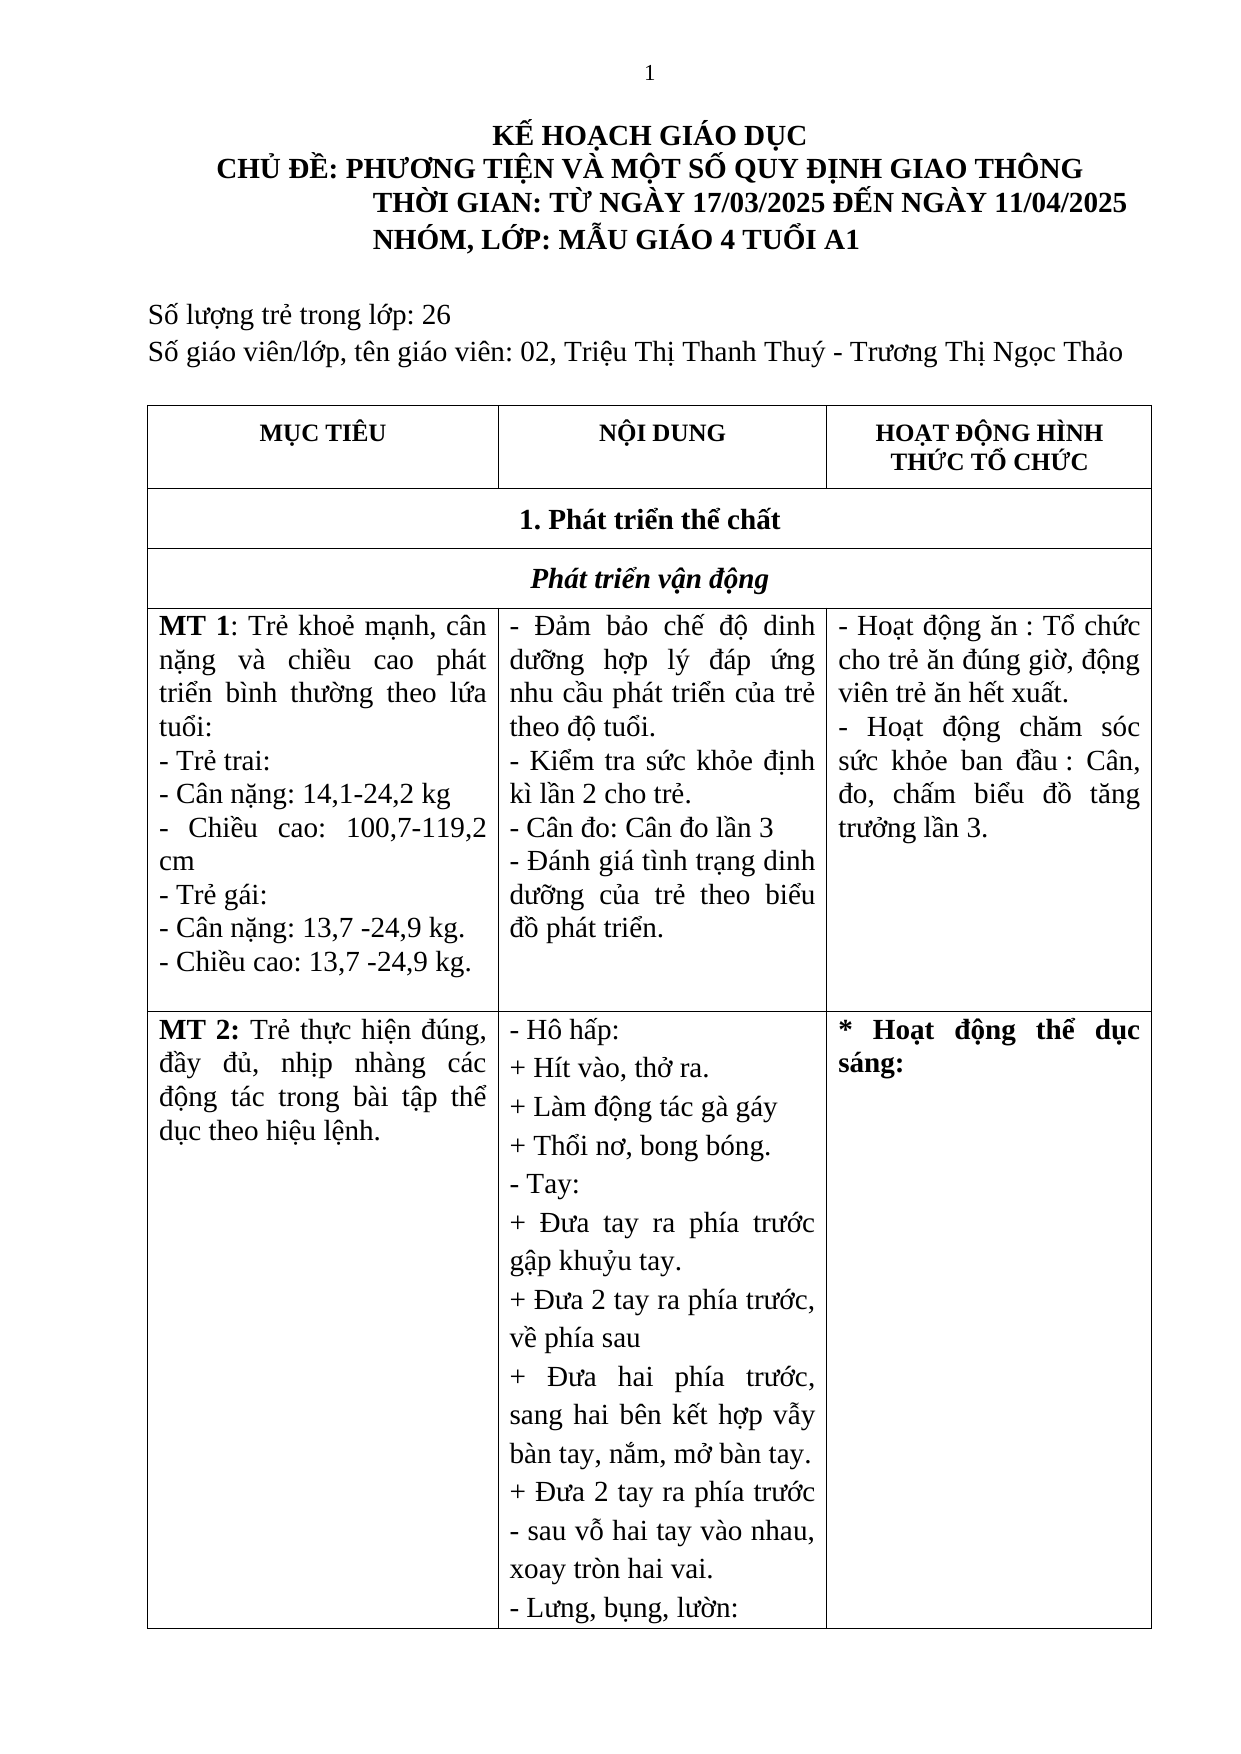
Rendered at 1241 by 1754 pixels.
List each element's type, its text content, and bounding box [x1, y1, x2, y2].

table_cell - Đảm bảo chế độ dinh dưỡng hợp lý đáp ứng nhu cầu phát triển của trẻ theo độ tuổi. - Kiểm tra sức khỏe định kì lần 2 cho trẻ. - Cân đo: Cân đo lần 3 - Đánh giá tình trạng dinh dưỡng của trẻ theo biểu đồ phát triển. [499, 609, 826, 1011]
table_header NỘI DUNG [499, 406, 826, 488]
text NHÓM, LỚP: MẪU GIÁO 4 TUỔI A1 [373, 222, 1152, 256]
table_header MỤC TIÊU [148, 406, 498, 488]
text Số giáo viên/lớp, tên giáo viên: 02, Triệu Thị Thanh Thuý - Trương Thị Ngọc Thảo [148, 334, 1152, 367]
text Số lượng trẻ trong lớp: 26 [148, 297, 1152, 330]
text KẾ HOẠCH GIÁO DỤC [148, 118, 1152, 152]
table_cell - Hoạt động ăn : Tổ chức cho trẻ ăn đúng giờ, động viên trẻ ăn hết xuất. - Hoạt động chăm sóc sức khỏe ban đầu : Cân, đo, chấm biểu đồ tăng trưởng lần 3. [827, 609, 1151, 1011]
table_header HOẠT ĐỘNG HÌNH THỨC TỔ CHỨC [827, 406, 1151, 488]
text THỜI GIAN: TỪ NGÀY 17/03/2025 ĐẾN NGÀY 11/04/2025 [373, 185, 1152, 219]
table_cell 1. Phát triển thể chất [148, 489, 1151, 548]
table_cell MT 2: Trẻ thực hiện đúng, đầy đủ, nhịp nhàng các động tác trong bài tập thể dục theo hiệu lệnh. [148, 1012, 498, 1627]
table_cell MT 1: Trẻ khoẻ mạnh, cân nặng và chiều cao phát triển bình thường theo lứa tuổi: - Trẻ trai: - Cân nặng: 14,1-24,2 kg - Chiều cao: 100,7-119,2 cm - Trẻ gái: - Cân nặng: 13,7 -24,9 kg. - Chiều cao: 13,7 -24,9 kg. [148, 609, 498, 1011]
table_cell Phát triển vận động [148, 549, 1151, 607]
text CHỦ ĐỀ: PHƯƠNG TIỆN VÀ MỘT SỐ QUY ĐỊNH GIAO THÔNG [148, 152, 1152, 185]
table_cell * Hoạt động thể dục sáng: [827, 1012, 1151, 1627]
